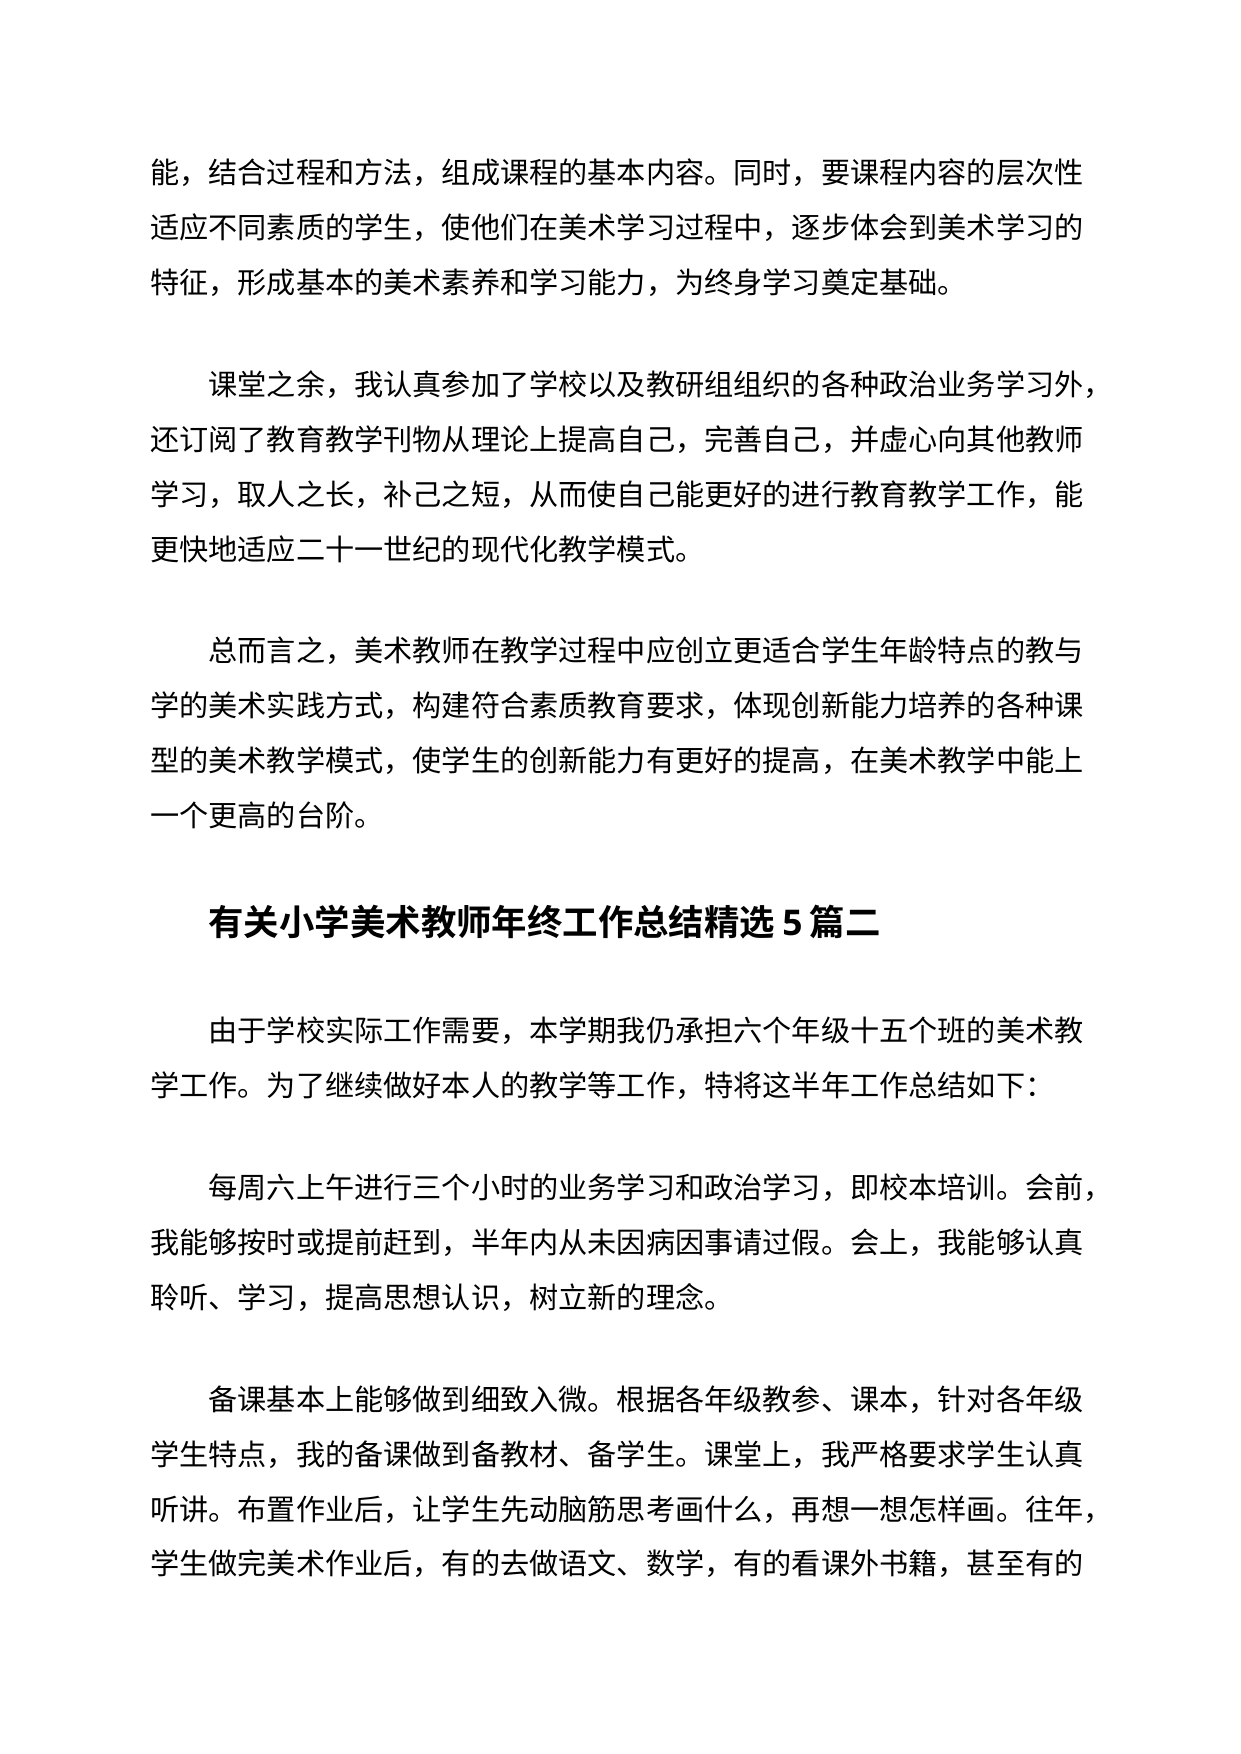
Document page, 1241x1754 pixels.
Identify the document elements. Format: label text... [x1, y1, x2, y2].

text 课堂之余，我认真参加了学校以及教研组组织的各种政治业务学习外，还订阅了教育教学刊物从理论上提高自己，完善自己，并虚心向其他教师学习，取人之长，补己之短，从而使自己能更好的进行教育教学工作，能更快地适应二十一世纪的现代化教学模式。 [150, 362, 1090, 568]
text 有关小学美术教师年终工作总结精选5篇二 [150, 894, 1090, 946]
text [150, 1376, 1090, 1583]
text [150, 150, 1090, 302]
text 总而言之，美术教师在教学过程中应创立更适合学生年龄特点的教与学的美术实践方式，构建符合素质教育要求，体现创新能力培养的各种课型的美术教学模式，使学生的创新能力有更好的提高，在美术教学中能上一个更高的台阶。 [150, 628, 1090, 835]
text 由于学校实际工作需要，本学期我仍承担六个年级十五个班的美术教学工作。为了继续做好本人的教学等工作，特将这半年工作总结如下： [150, 1008, 1090, 1105]
text 每周六上午进行三个小时的业务学习和政治学习，即校本培训。会前，我能够按时或提前赶到，半年内从未因病因事请过假。会上，我能够认真聆听、学习，提高思想认识，树立新的理念。 [150, 1165, 1090, 1317]
